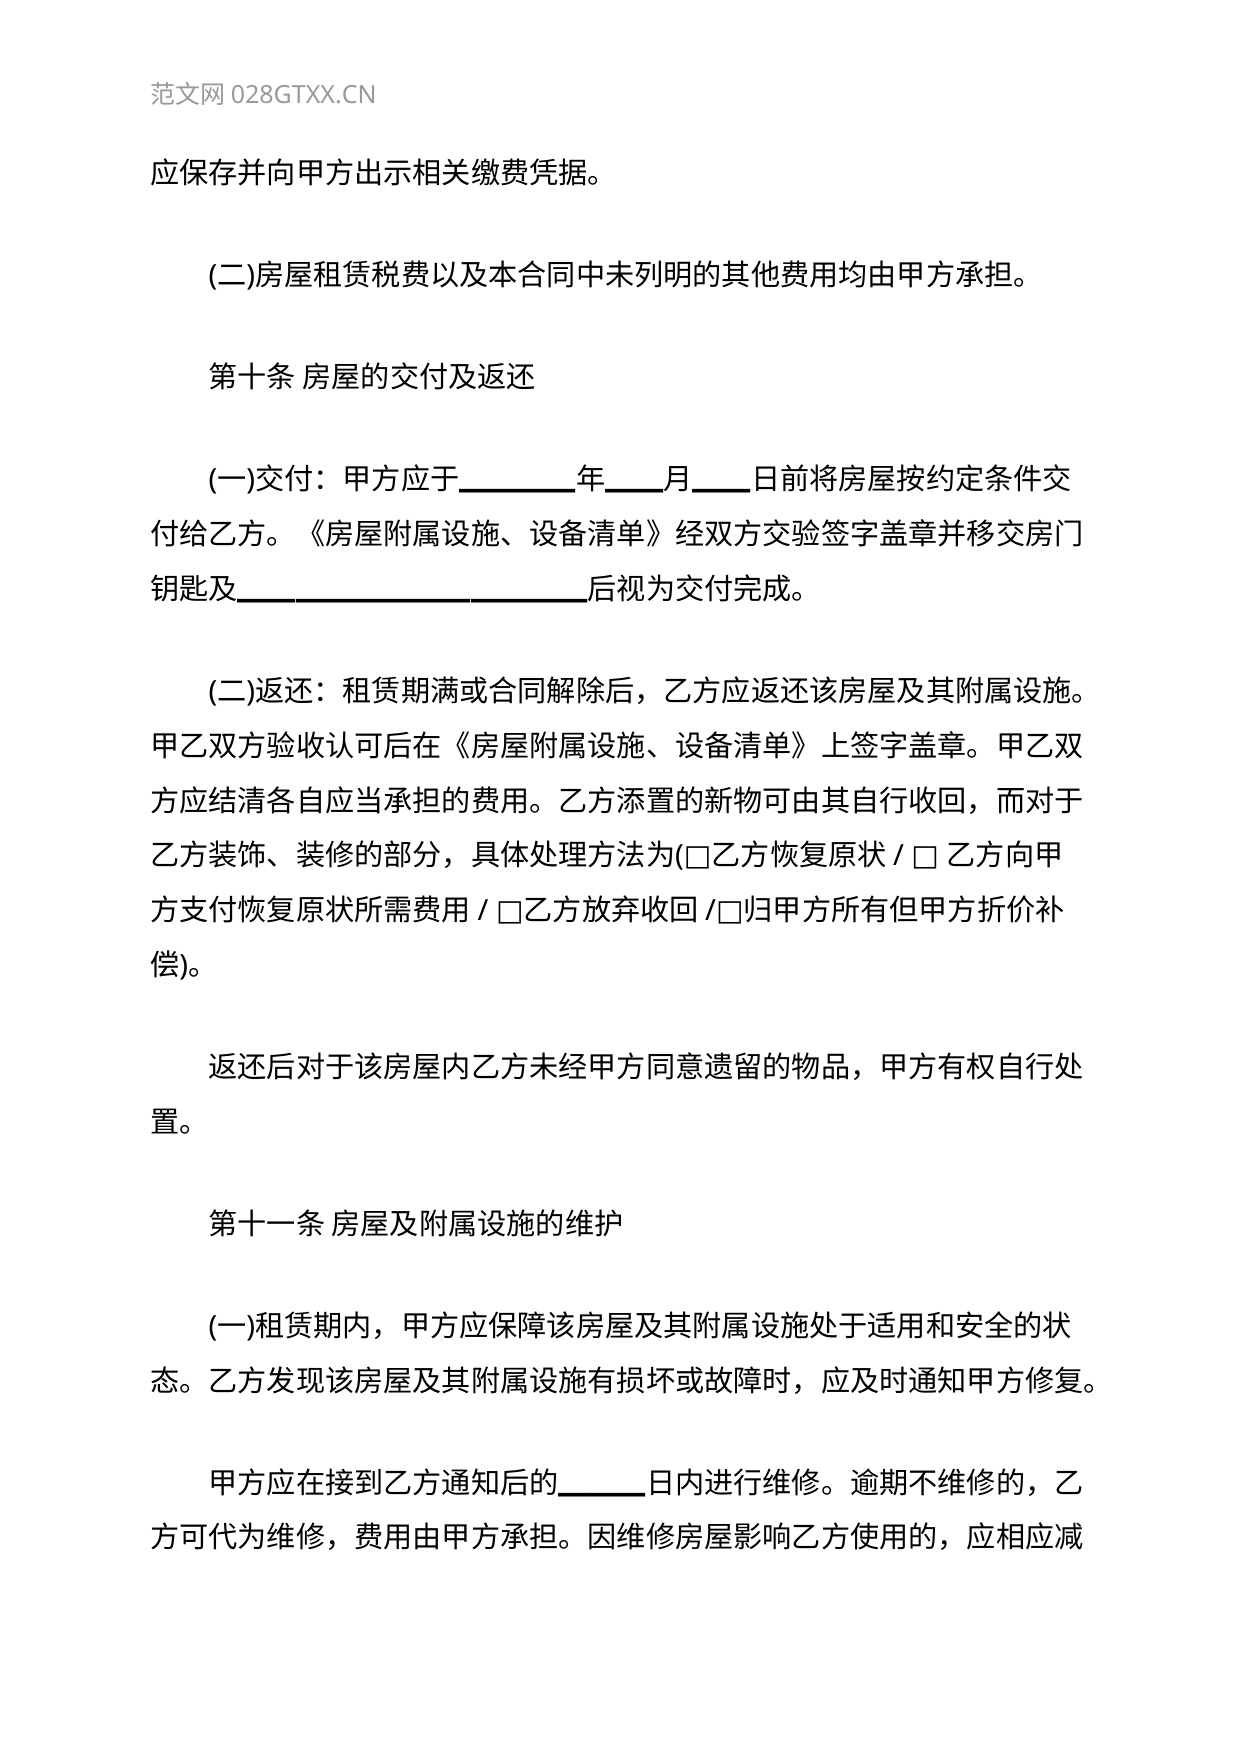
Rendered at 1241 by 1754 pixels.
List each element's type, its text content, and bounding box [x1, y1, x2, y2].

text (二)返还：租赁期满或合同解除后，乙方应返还该房屋及其附属设施。甲乙双方验收认可后在《房屋附属设施、设备清单》上签字盖章。甲乙双方应结清各自应当承担的费用。乙方添置的新物可由其自行收回，而对于乙方装饰、装修的部分，具体处理方法为(□乙方恢复原状 / □ 乙方向甲方支付恢复原状所需费用 / □乙方放弃收回 /□归甲方所有但甲方折价补偿)。 [150, 667, 1090, 984]
text (一)交付：甲方应于▁▁▁▁年▁▁月▁▁日前将房屋按约定条件交付给乙方。《房屋附属设施、设备清单》经双方交验签字盖章并移交房门钥匙及▁▁▁▁▁▁▁▁▁▁▁▁后视为交付完成。 [150, 456, 1090, 608]
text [150, 150, 1090, 192]
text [150, 1459, 1090, 1556]
text (一)租赁期内，甲方应保障该房屋及其附属设施处于适用和安全的状态。乙方发现该房屋及其附属设施有损坏或故障时，应及时通知甲方修复。 [150, 1302, 1090, 1400]
text 第十一条 房屋及附属设施的维护 [150, 1201, 1090, 1243]
text 返还后对于该房屋内乙方未经甲方同意遗留的物品，甲方有权自行处置。 [150, 1044, 1090, 1141]
text 第十条 房屋的交付及返还 [150, 354, 1090, 396]
text (二)房屋租赁税费以及本合同中未列明的其他费用均由甲方承担。 [150, 252, 1090, 294]
